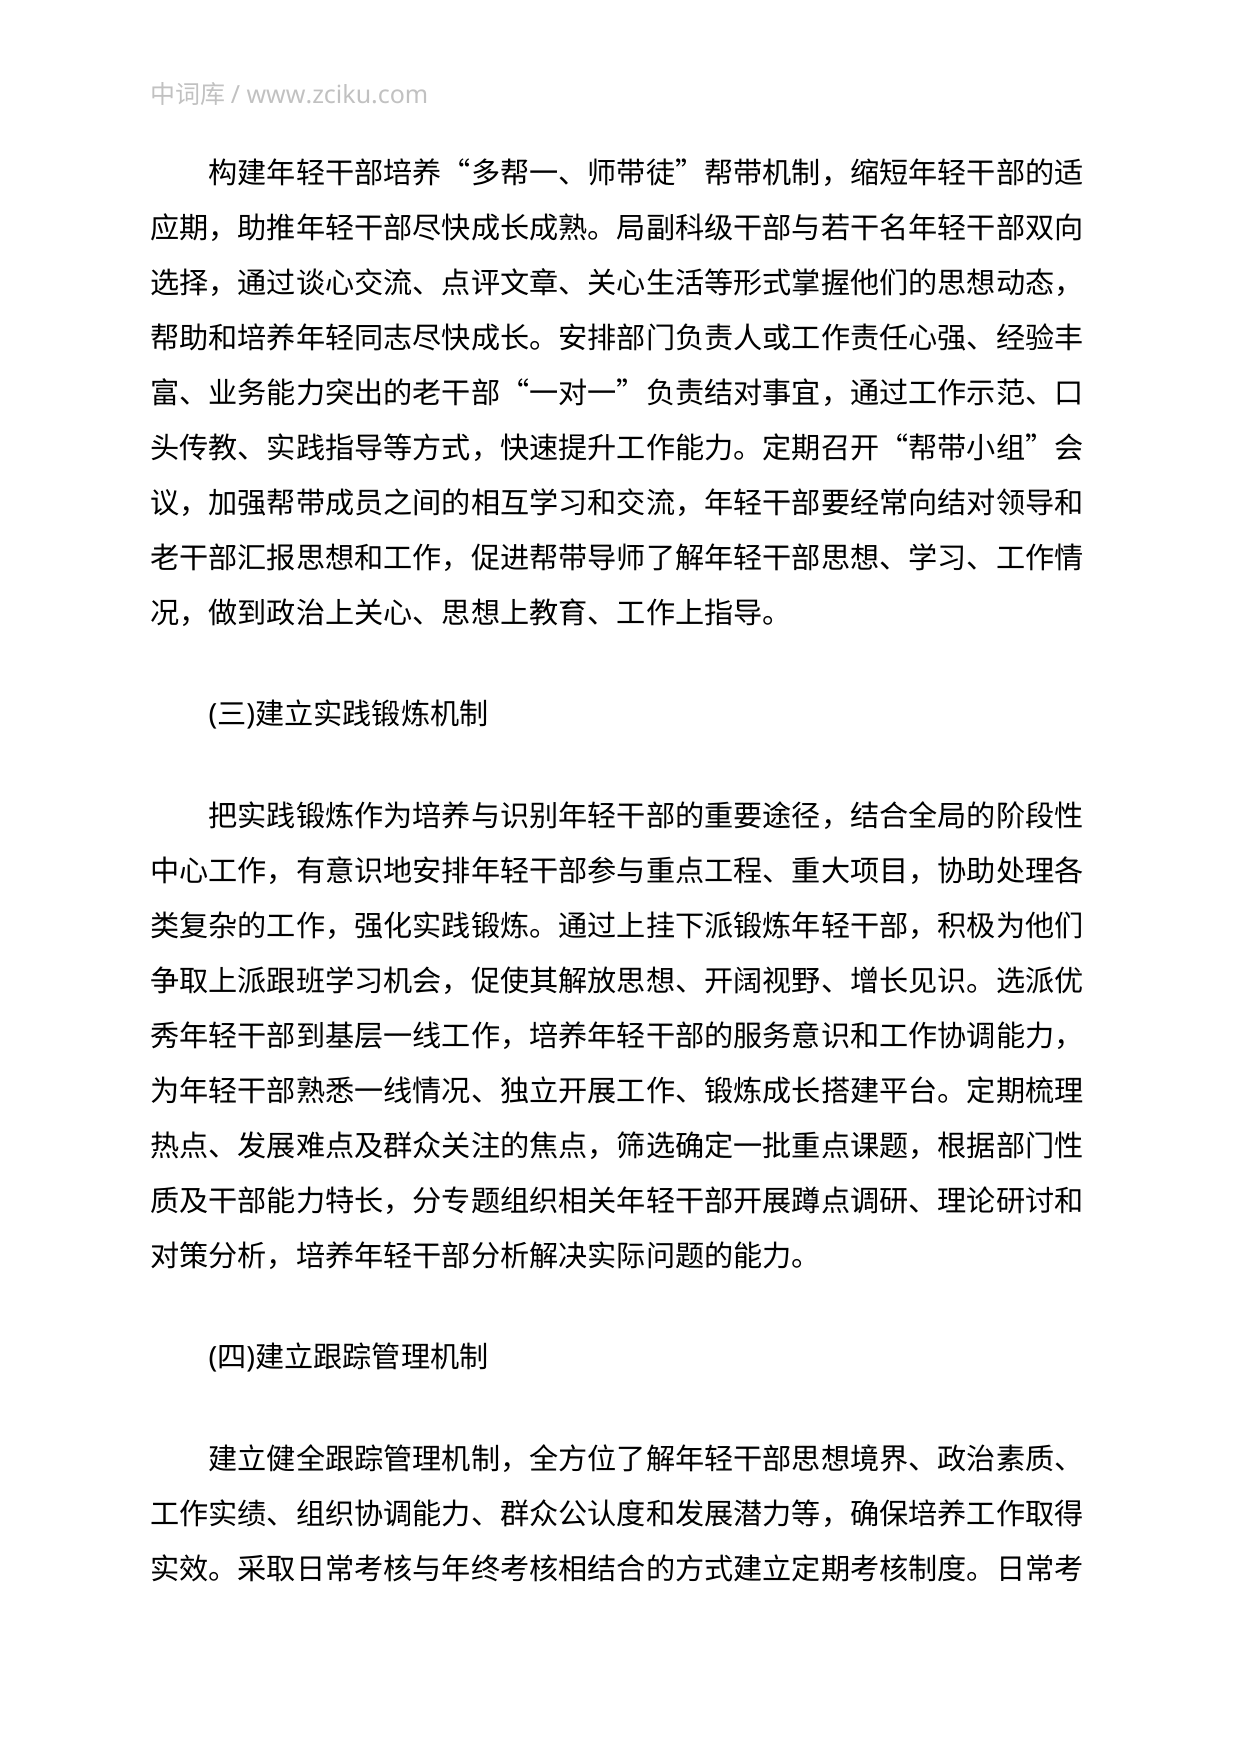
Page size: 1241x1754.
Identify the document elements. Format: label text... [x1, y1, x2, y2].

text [150, 1436, 1090, 1588]
text (三)建立实践锻炼机制 [150, 691, 1090, 733]
text 把实践锻炼作为培养与识别年轻干部的重要途径，结合全局的阶段性中心工作，有意识地安排年轻干部参与重点工程、重大项目，协助处理各类复杂的工作，强化实践锻炼。通过上挂下派锻炼年轻干部，积极为他们争取上派跟班学习机会，促使其解放思想、开阔视野、增长见识。选派优秀年轻干部到基层一线工作，培养年轻干部的服务意识和工作协调能力，为年轻干部熟悉一线情况、独立开展工作、锻炼成长搭建平台。定期梳理热点、发展难点及群众关注的焦点，筛选确定一批重点课题，根据部门性质及干部能力特长，分专题组织相关年轻干部开展蹲点调研、理论研讨和对策分析，培养年轻干部分析解决实际问题的能力。 [150, 793, 1090, 1274]
text 构建年轻干部培养“多帮一、师带徒”帮带机制，缩短年轻干部的适应期，助推年轻干部尽快成长成熟。局副科级干部与若干名年轻干部双向选择，通过谈心交流、点评文章、关心生活等形式掌握他们的思想动态，帮助和培养年轻同志尽快成长。安排部门负责人或工作责任心强、经验丰富、业务能力突出的老干部“一对一”负责结对事宜，通过工作示范、口头传教、实践指导等方式，快速提升工作能力。定期召开“帮带小组”会议，加强帮带成员之间的相互学习和交流，年轻干部要经常向结对领导和老干部汇报思想和工作，促进帮带导师了解年轻干部思想、学习、工作情况，做到政治上关心、思想上教育、工作上指导。 [150, 150, 1090, 631]
text (四)建立跟踪管理机制 [150, 1334, 1090, 1376]
